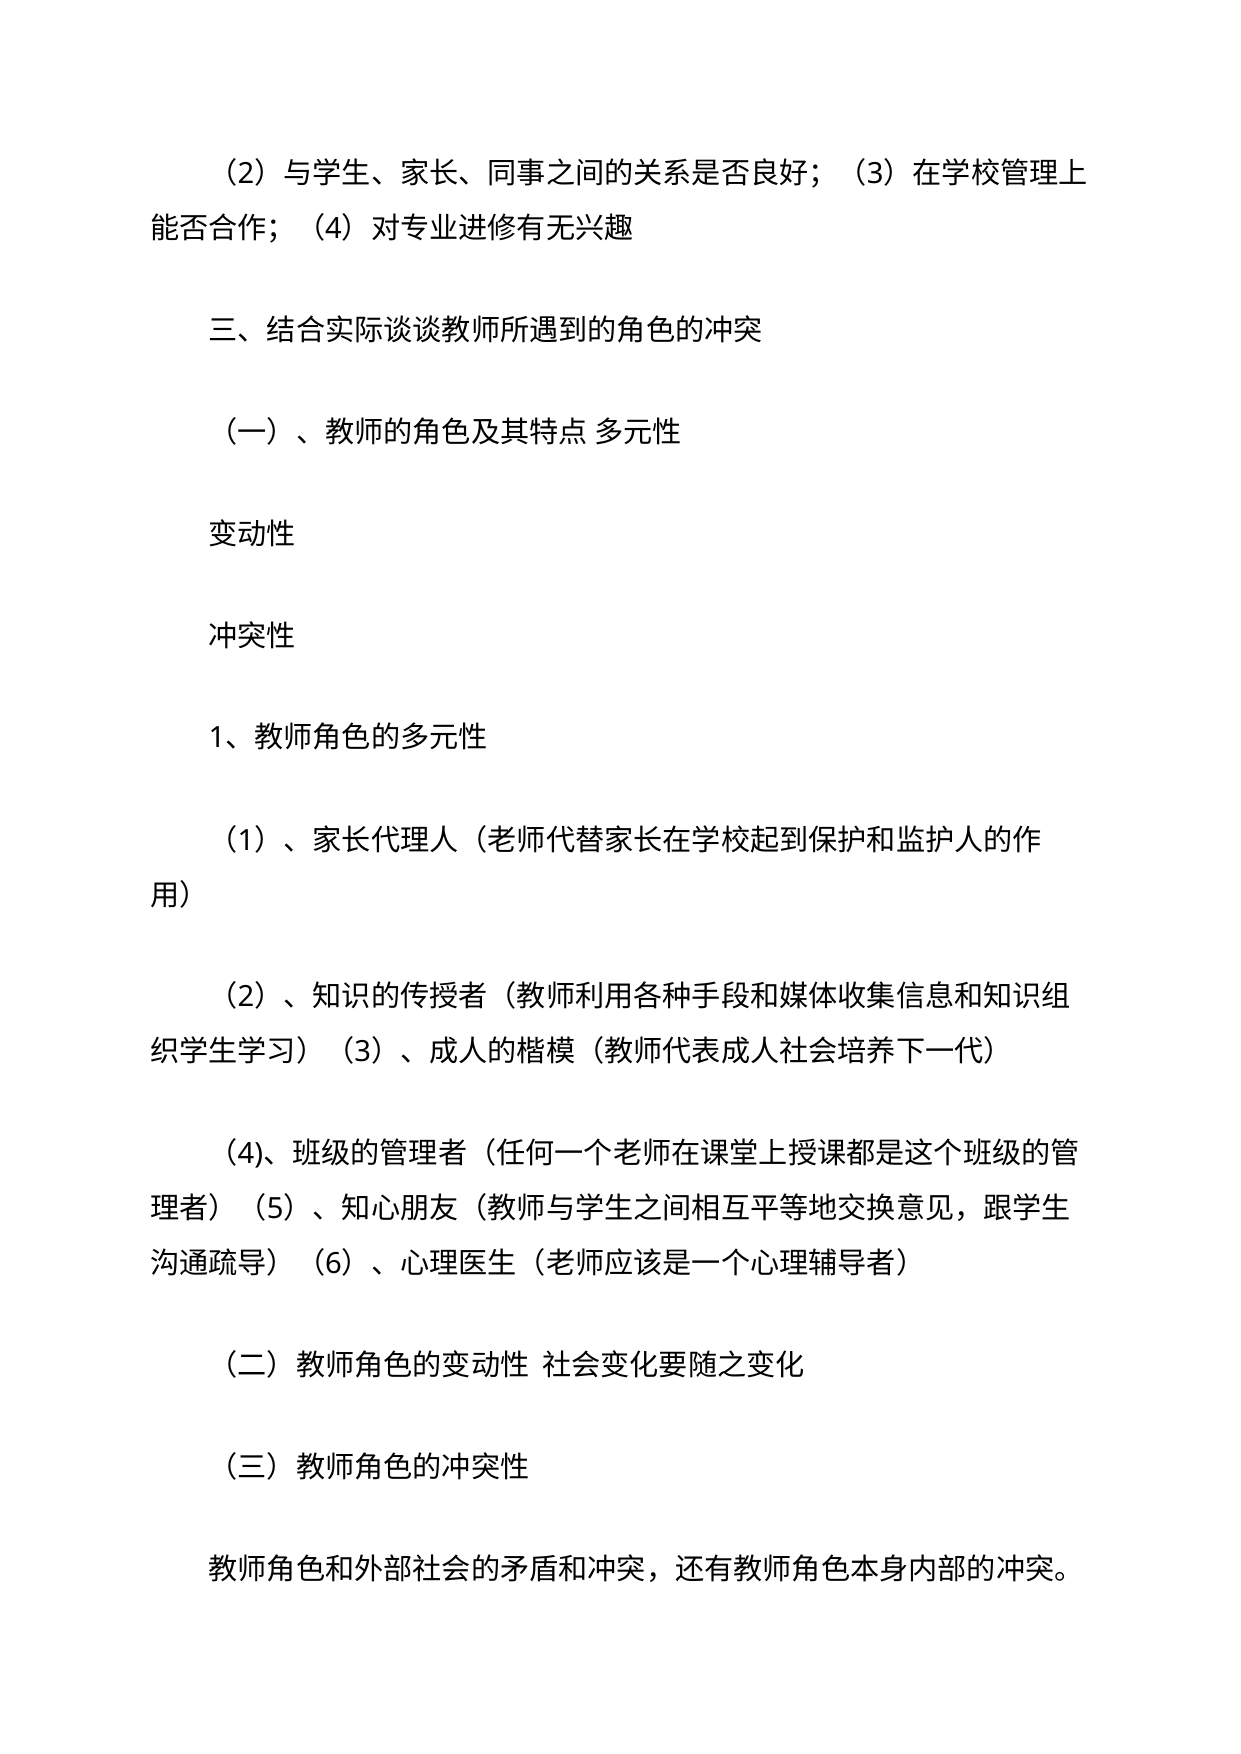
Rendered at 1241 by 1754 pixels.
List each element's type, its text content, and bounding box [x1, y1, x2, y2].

text （2）与学生、家长、同事之间的关系是否良好；（3）在学校管理上能否合作；（4）对专业进修有无兴趣 [150, 150, 1090, 247]
text （三）教师角色的冲突性 [150, 1443, 1090, 1486]
text （二）教师角色的变动性 社会变化要随之变化 [150, 1342, 1090, 1384]
text 三、结合实际谈谈教师所遇到的角色的冲突 [150, 307, 1090, 349]
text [150, 1545, 1090, 1588]
text 冲突性 [150, 612, 1090, 654]
text 变动性 [150, 511, 1090, 553]
text （1）、家长代理人（老师代替家长在学校起到保护和监护人的作用） [150, 816, 1090, 913]
text （一）、教师的角色及其特点 多元性 [150, 409, 1090, 451]
text （2）、知识的传授者（教师利用各种手段和媒体收集信息和知识组织学生学习）（3）、成人的楷模（教师代表成人社会培养下一代） [150, 973, 1090, 1070]
text （4)、班级的管理者（任何一个老师在课堂上授课都是这个班级的管理者）（5）、知心朋友（教师与学生之间相互平等地交换意见，跟学生沟通疏导）（6）、心理医生（老师应该是一个心理辅导者） [150, 1130, 1090, 1282]
text 1、教师角色的多元性 [150, 714, 1090, 756]
